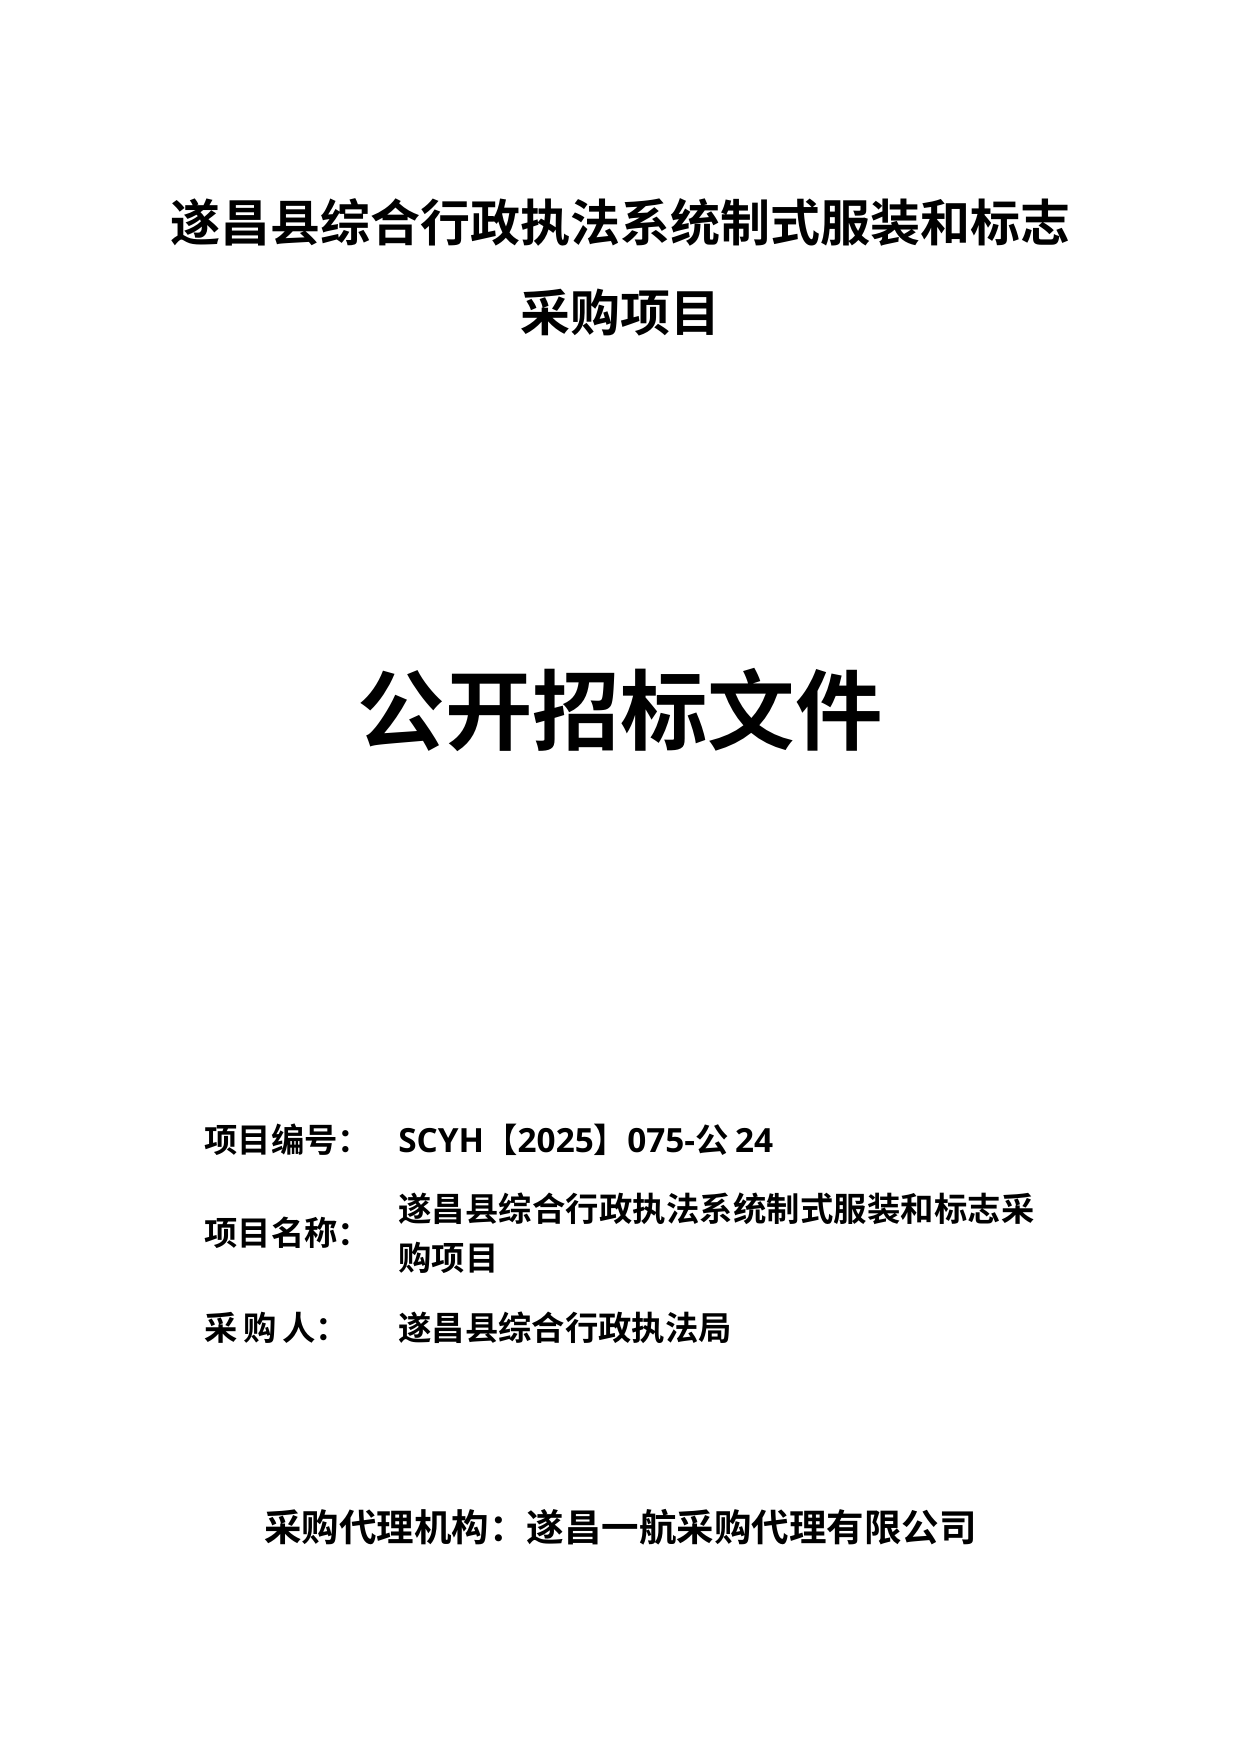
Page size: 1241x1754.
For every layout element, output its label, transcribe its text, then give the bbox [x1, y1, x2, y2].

table_cell 采购人： [193, 1280, 387, 1372]
table_header SCYH【2025】075-公24 [387, 1092, 1047, 1183]
table_cell 遂昌县综合行政执法局 [387, 1280, 1047, 1372]
text 采购代理机构：遂昌一航采购代理有限公司 [159, 1498, 1081, 1552]
table_header 项目编号： [193, 1092, 387, 1183]
text 公开招标文件 [159, 642, 1081, 769]
text 遂昌县综合行政执法系统制式服装和标志采购项目 [159, 183, 1081, 346]
table_cell 遂昌县综合行政执法系统制式服装和标志采购项目 [387, 1183, 1047, 1279]
table_cell 项目名称： [193, 1183, 387, 1279]
